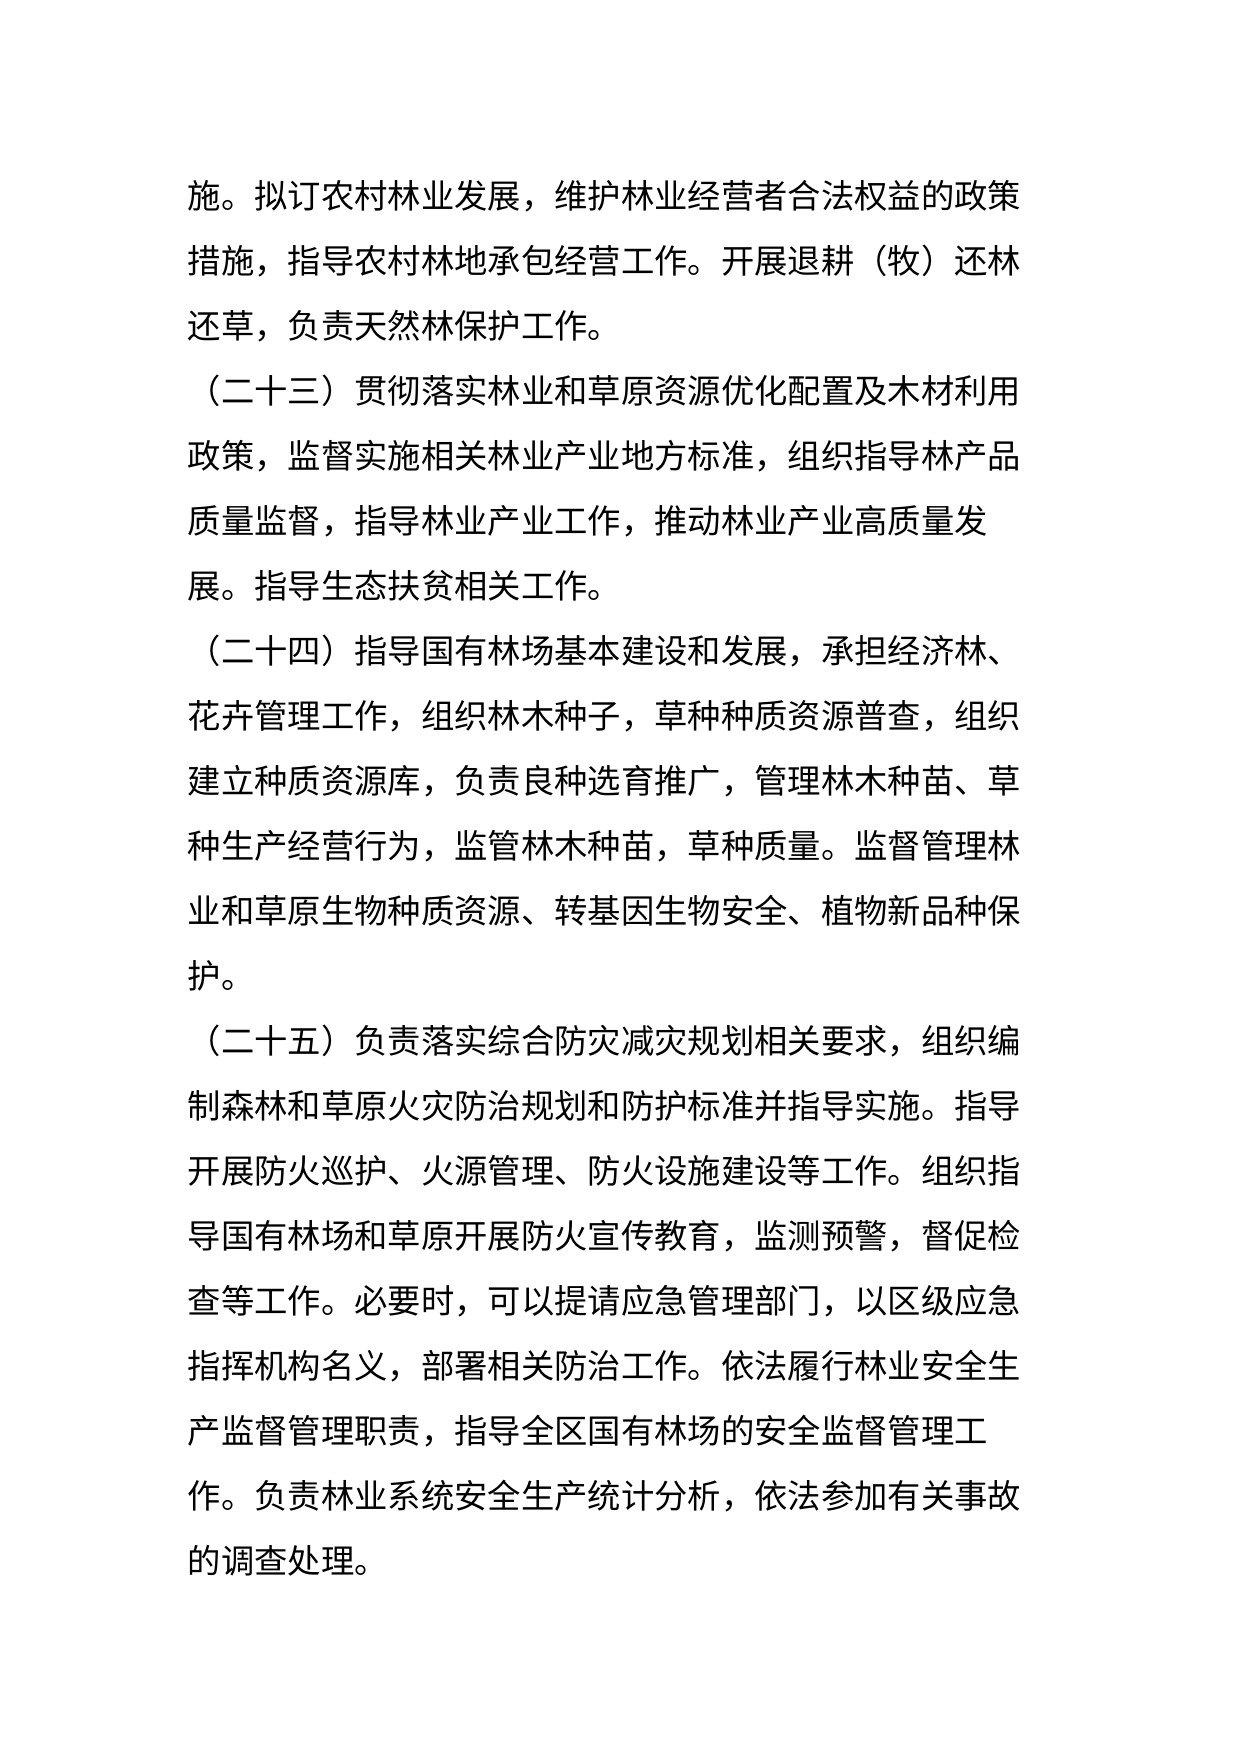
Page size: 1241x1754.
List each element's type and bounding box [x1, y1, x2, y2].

list [187, 162, 1053, 1592]
